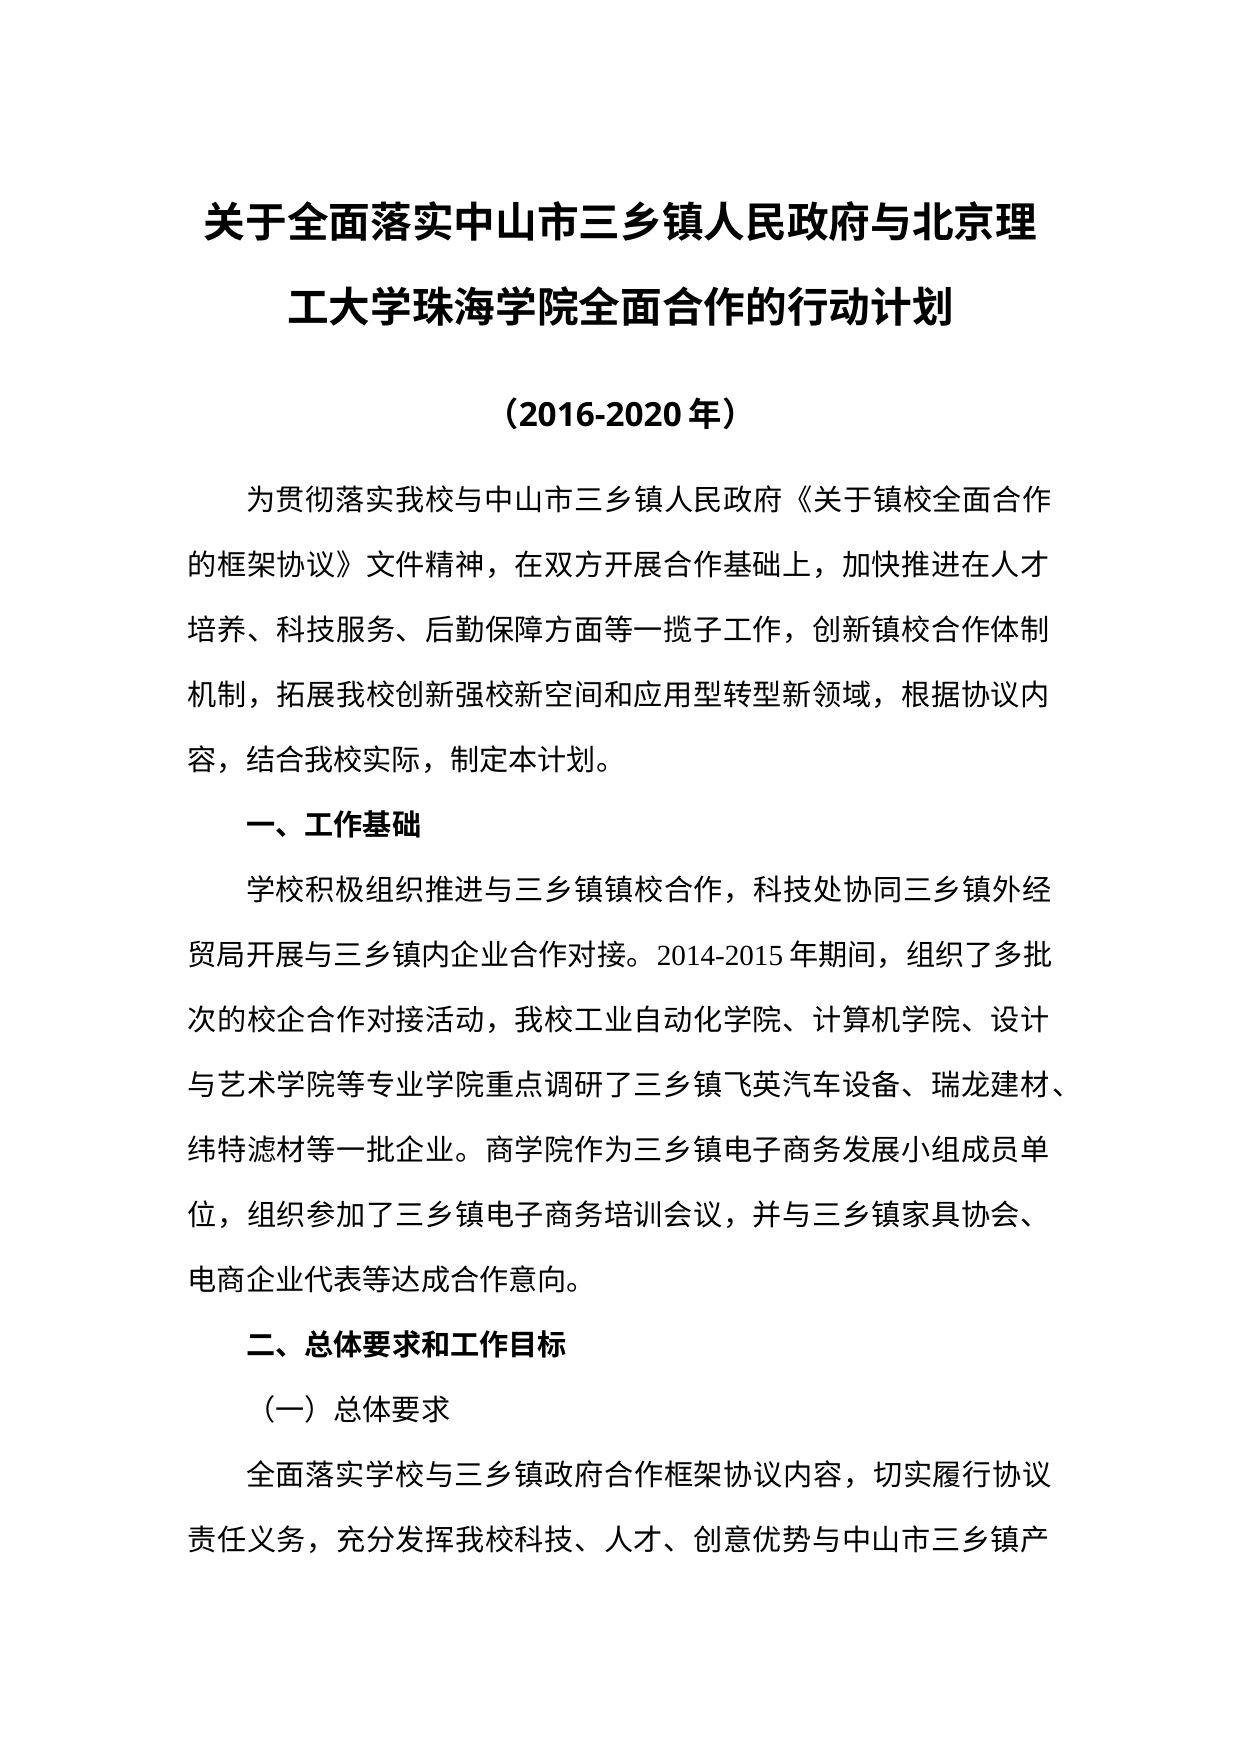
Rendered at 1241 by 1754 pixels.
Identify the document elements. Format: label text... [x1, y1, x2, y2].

text 为贯彻落实我校与中山市三乡镇人民政府《关于镇校全面合作的框架协议》文件精神，在双方开展合作基础上，加快推进在人才培养、科技服务、后勤保障方面等一揽子工作，创新镇校合作体制机制，拓展我校创新强校新空间和应用型转型新领域，根据协议内容，结合我校实际，制定本计划。 [187, 465, 1053, 790]
subtitle 关于全面落实中山市三乡镇人民政府与北京理工大学珠海学院全面合作的行动计划 [187, 187, 1053, 336]
subtitle （2016-2020年） [187, 379, 1053, 444]
text 二、总体要求和工作目标 [187, 1310, 1053, 1375]
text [187, 1440, 1053, 1570]
text 学校积极组织推进与三乡镇镇校合作，科技处协同三乡镇外经贸局开展与三乡镇内企业合作对接。2014-2015年期间，组织了多批次的校企合作对接活动，我校工业自动化学院、计算机学院、设计与艺术学院等专业学院重点调研了三乡镇飞英汽车设备、瑞龙建材、纬特滤材等一批企业。商学院作为三乡镇电子商务发展小组成员单位，组织参加了三乡镇电子商务培训会议，并与三乡镇家具协会、电商企业代表等达成合作意向。 [187, 855, 1053, 1310]
text （一）总体要求 [187, 1375, 1053, 1440]
text 一、工作基础 [187, 790, 1053, 855]
